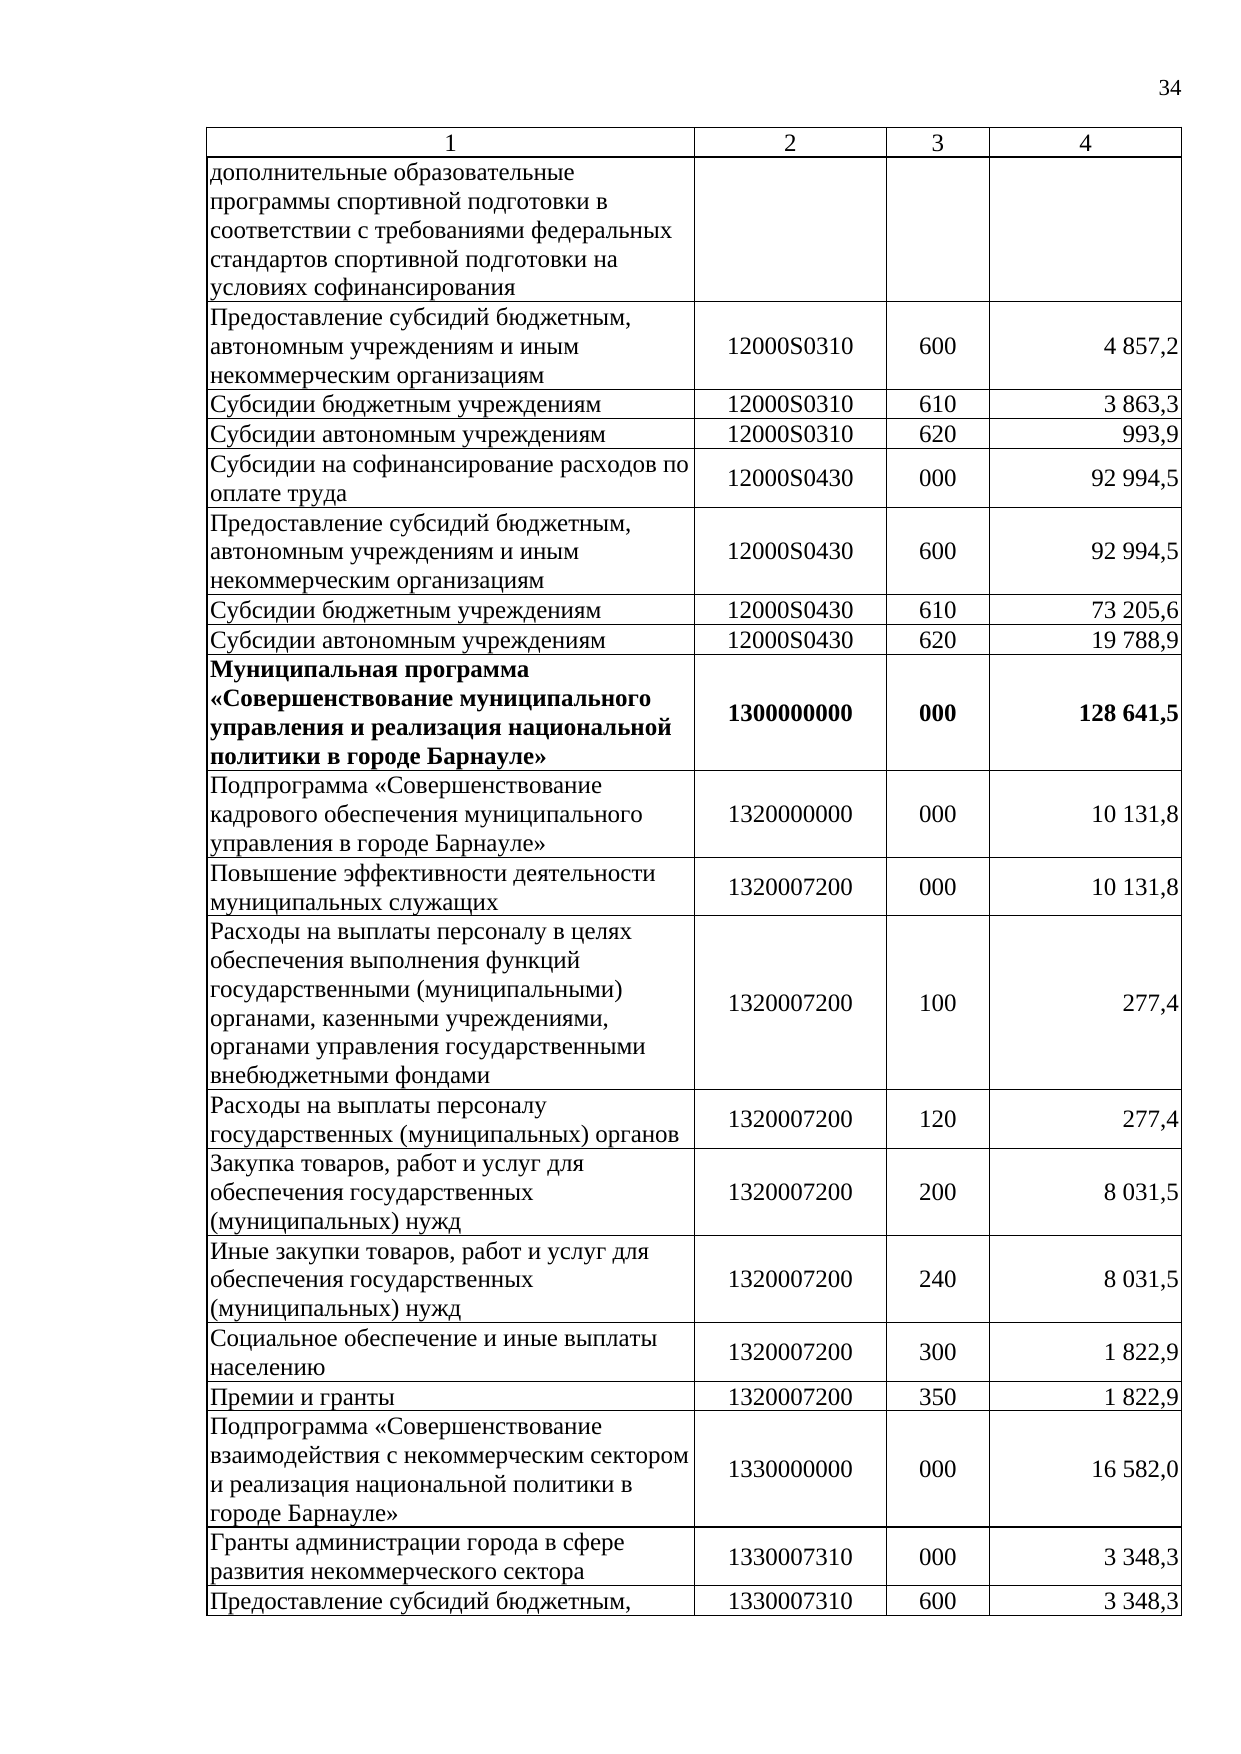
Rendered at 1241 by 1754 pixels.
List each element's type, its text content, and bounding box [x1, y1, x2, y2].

table_header 4 [990, 128, 1181, 156]
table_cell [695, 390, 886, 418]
table_header 1 [207, 128, 694, 156]
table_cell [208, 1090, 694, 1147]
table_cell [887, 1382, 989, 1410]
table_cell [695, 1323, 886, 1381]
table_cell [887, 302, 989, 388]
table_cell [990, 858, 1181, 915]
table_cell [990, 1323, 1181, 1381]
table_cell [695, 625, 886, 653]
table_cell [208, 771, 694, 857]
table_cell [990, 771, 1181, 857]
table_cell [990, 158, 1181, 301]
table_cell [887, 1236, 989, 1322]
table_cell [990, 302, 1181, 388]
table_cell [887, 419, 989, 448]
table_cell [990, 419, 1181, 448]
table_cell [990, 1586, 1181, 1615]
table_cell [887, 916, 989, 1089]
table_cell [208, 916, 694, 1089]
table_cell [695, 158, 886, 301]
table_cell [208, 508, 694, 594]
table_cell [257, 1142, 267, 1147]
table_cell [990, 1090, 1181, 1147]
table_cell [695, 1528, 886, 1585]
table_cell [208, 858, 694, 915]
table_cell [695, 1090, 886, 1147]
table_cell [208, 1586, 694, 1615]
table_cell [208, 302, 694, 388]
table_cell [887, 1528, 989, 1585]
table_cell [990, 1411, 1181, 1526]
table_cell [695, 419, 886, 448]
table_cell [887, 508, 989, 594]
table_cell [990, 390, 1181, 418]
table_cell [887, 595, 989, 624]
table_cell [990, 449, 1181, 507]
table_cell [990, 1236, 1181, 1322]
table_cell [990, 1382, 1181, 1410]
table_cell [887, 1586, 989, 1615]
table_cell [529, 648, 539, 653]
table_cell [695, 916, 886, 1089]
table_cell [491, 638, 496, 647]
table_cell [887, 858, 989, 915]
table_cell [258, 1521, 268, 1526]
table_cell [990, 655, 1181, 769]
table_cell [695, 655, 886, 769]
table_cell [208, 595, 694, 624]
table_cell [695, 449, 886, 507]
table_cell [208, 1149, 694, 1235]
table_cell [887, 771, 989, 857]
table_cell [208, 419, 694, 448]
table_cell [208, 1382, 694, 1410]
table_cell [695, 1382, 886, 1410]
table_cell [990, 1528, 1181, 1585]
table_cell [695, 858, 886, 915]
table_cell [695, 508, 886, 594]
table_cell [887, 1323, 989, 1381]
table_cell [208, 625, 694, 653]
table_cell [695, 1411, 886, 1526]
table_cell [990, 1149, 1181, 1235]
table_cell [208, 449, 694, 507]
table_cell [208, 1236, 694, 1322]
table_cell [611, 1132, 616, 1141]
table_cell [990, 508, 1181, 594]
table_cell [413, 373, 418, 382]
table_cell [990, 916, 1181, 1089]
table_header 3 [887, 128, 989, 156]
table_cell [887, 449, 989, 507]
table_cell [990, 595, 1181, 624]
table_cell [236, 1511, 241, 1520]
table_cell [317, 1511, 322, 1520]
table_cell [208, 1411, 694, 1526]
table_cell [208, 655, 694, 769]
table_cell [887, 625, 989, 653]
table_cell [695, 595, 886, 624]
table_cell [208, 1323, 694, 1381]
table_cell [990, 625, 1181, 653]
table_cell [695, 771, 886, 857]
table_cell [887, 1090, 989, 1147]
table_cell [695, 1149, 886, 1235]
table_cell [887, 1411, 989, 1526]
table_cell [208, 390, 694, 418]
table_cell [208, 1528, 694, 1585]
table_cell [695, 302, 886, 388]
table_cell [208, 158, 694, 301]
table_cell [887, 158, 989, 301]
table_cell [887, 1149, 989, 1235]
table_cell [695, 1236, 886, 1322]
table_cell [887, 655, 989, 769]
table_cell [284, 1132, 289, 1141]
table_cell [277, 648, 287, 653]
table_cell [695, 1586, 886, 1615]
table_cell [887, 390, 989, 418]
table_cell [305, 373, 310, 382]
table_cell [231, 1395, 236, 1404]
table_header 2 [695, 128, 886, 156]
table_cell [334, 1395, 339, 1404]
